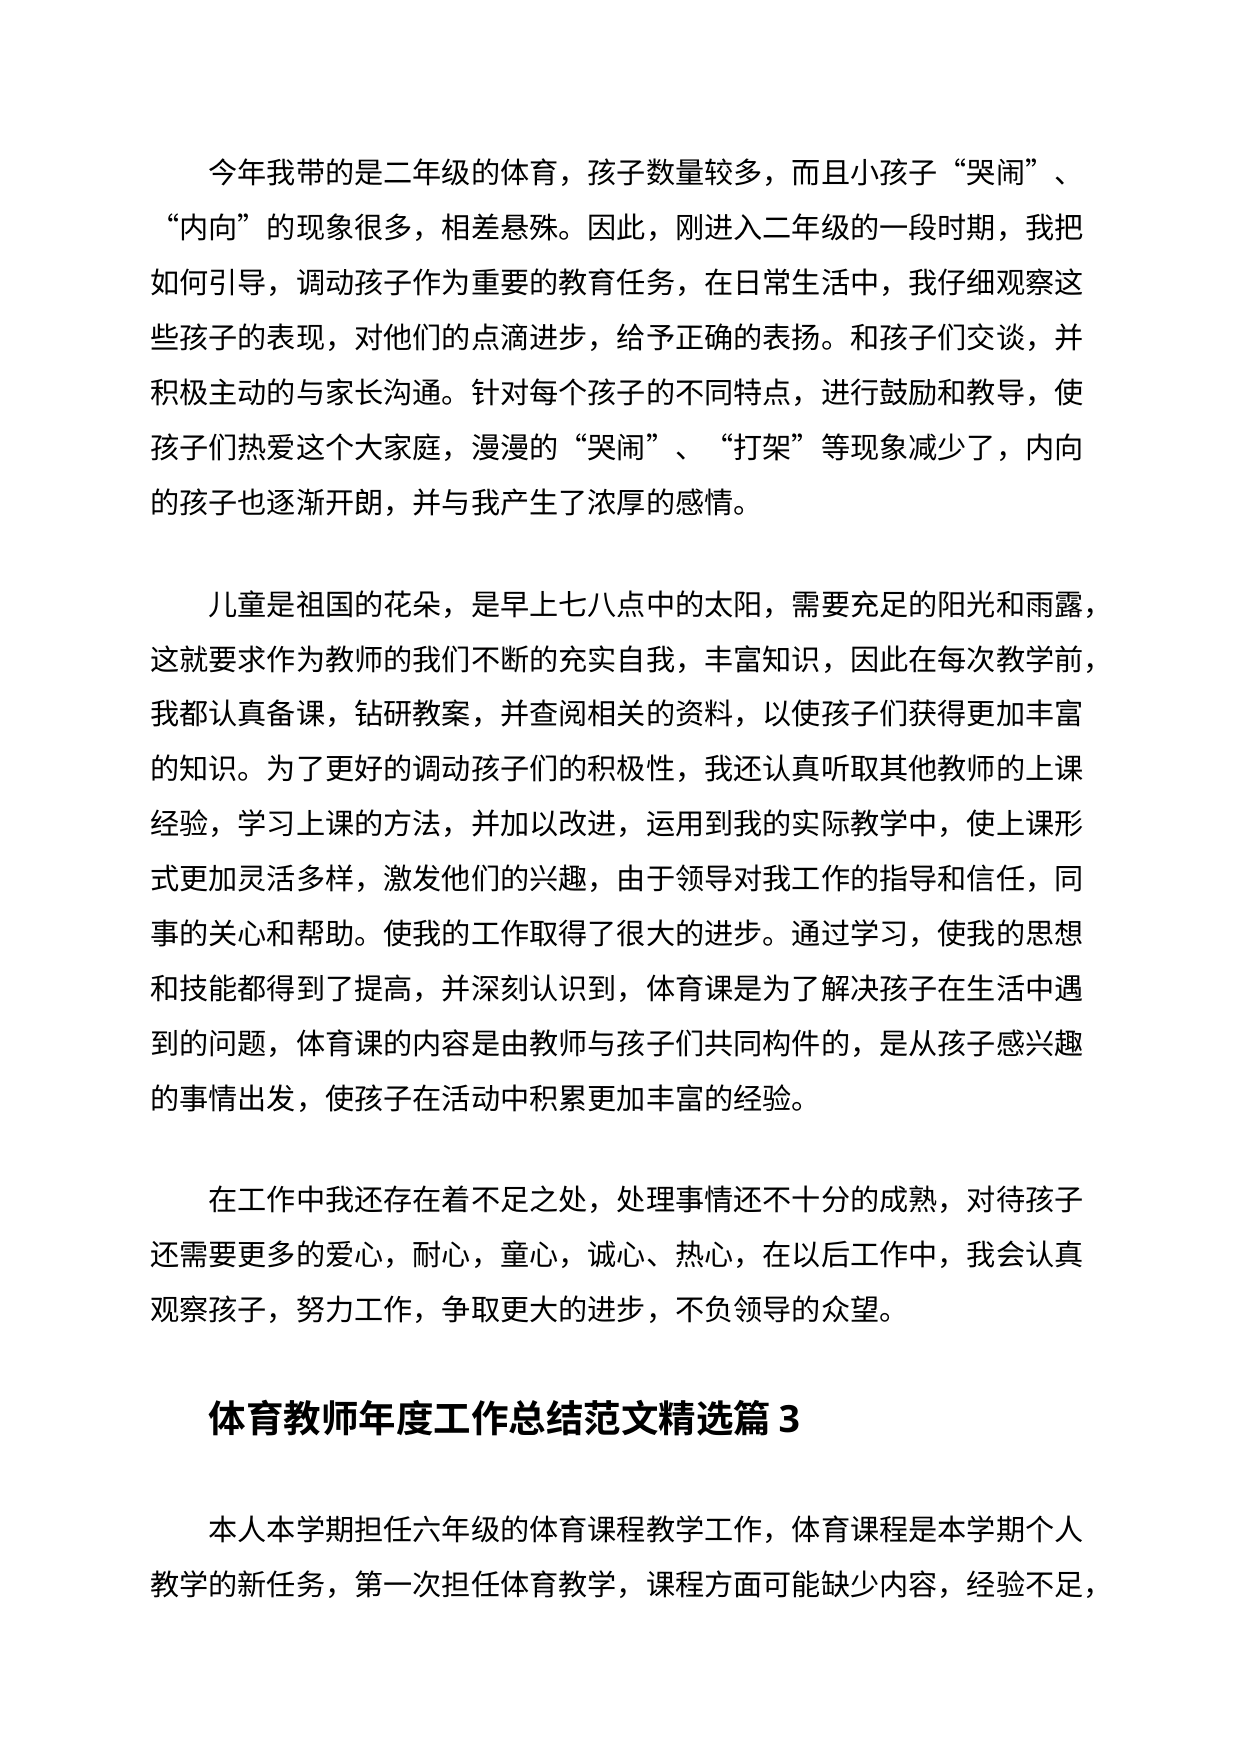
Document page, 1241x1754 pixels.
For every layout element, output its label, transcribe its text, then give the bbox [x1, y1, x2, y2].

text 今年我带的是二年级的体育，孩子数量较多，而且小孩子“哭闹”、“内向”的现象很多，相差悬殊。因此，刚进入二年级的一段时期，我把如何引导，调动孩子作为重要的教育任务，在日常生活中，我仔细观察这些孩子的表现，对他们的点滴进步，给予正确的表扬。和孩子们交谈，并积极主动的与家长沟通。针对每个孩子的不同特点，进行鼓励和教导，使孩子们热爱这个大家庭，漫漫的“哭闹”、“打架”等现象减少了，内向的孩子也逐渐开朗，并与我产生了浓厚的感情。 [150, 150, 1090, 522]
text 体育教师年度工作总结范文精选篇3 [150, 1388, 1090, 1443]
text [150, 1506, 1090, 1603]
text 在工作中我还存在着不足之处，处理事情还不十分的成熟，对待孩子还需要更多的爱心，耐心，童心，诚心、热心，在以后工作中，我会认真观察孩子，努力工作，争取更大的进步，不负领导的众望。 [150, 1177, 1090, 1329]
text 儿童是祖国的花朵，是早上七八点中的太阳，需要充足的阳光和雨露，这就要求作为教师的我们不断的充实自我，丰富知识，因此在每次教学前，我都认真备课，钻研教案，并查阅相关的资料，以使孩子们获得更加丰富的知识。为了更好的调动孩子们的积极性，我还认真听取其他教师的上课经验，学习上课的方法，并加以改进，运用到我的实际教学中，使上课形式更加灵活多样，激发他们的兴趣，由于领导对我工作的指导和信任，同事的关心和帮助。使我的工作取得了很大的进步。通过学习，使我的思想和技能都得到了提高，并深刻认识到，体育课是为了解决孩子在生活中遇到的问题，体育课的内容是由教师与孩子们共同构件的，是从孩子感兴趣的事情出发，使孩子在活动中积累更加丰富的经验。 [150, 581, 1090, 1117]
